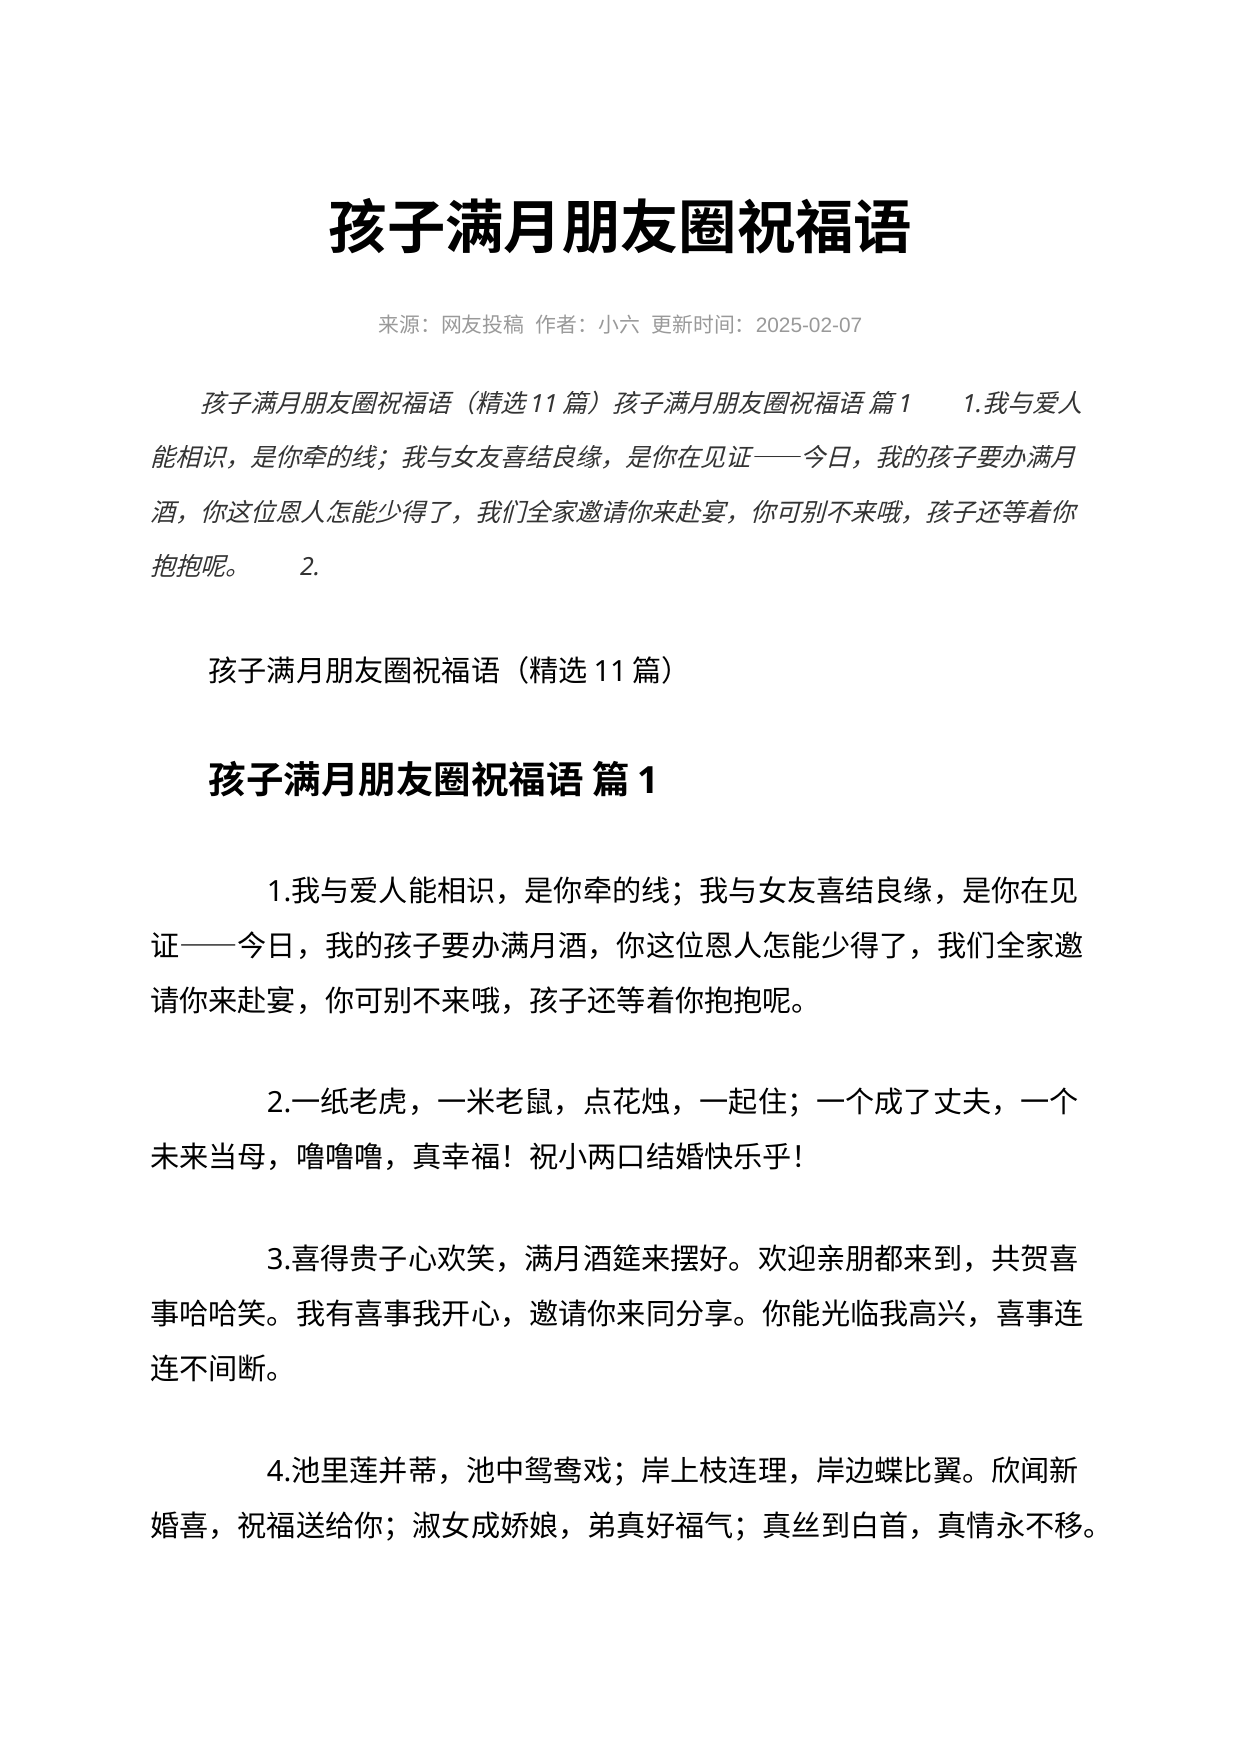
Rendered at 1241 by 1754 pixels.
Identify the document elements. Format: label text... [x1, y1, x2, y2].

text 来源：网友投稿 作者：小六 更新时间：2025-02-07 [150, 313, 1090, 337]
text 孩子满月朋友圈祝福语 篇1 [150, 750, 1090, 804]
text 4.池里莲并蒂，池中鸳鸯戏；岸上枝连理，岸边蝶比翼。欣闻新婚喜，祝福送给你；淑女成娇娘，弟真好福气；真丝到白首，真情永不移。 [150, 1447, 1090, 1545]
text 1.我与爱人能相识，是你牵的线；我与女友喜结良缘，是你在见证——今日，我的孩子要办满月酒，你这位恩人怎能少得了，我们全家邀请你来赴宴，你可别不来哦，孩子还等着你抱抱呢。 [150, 867, 1090, 1019]
subtitle 孩子满月朋友圈祝福语 [150, 181, 1090, 266]
text 孩子满月朋友圈祝福语（精选11篇）孩子满月朋友圈祝福语 篇1 1.我与爱人能相识，是你牵的线；我与女友喜结良缘，是你在见证——今日，我的孩子要办满月酒，你这位恩人怎能少得了，我们全家邀请你来赴宴，你可别不来哦，孩子还等着你抱抱呢。 2. [150, 383, 1090, 583]
text 3.喜得贵子心欢笑，满月酒筵来摆好。欢迎亲朋都来到，共贺喜事哈哈笑。我有喜事我开心，邀请你来同分享。你能光临我高兴，喜事连连不间断。 [150, 1236, 1090, 1388]
text 孩子满月朋友圈祝福语（精选11篇） [150, 648, 1090, 690]
text 2.一纸老虎，一米老鼠，点花烛，一起住；一个成了丈夫，一个未来当母，噜噜噜，真幸福！祝小两口结婚快乐乎！ [150, 1079, 1090, 1176]
